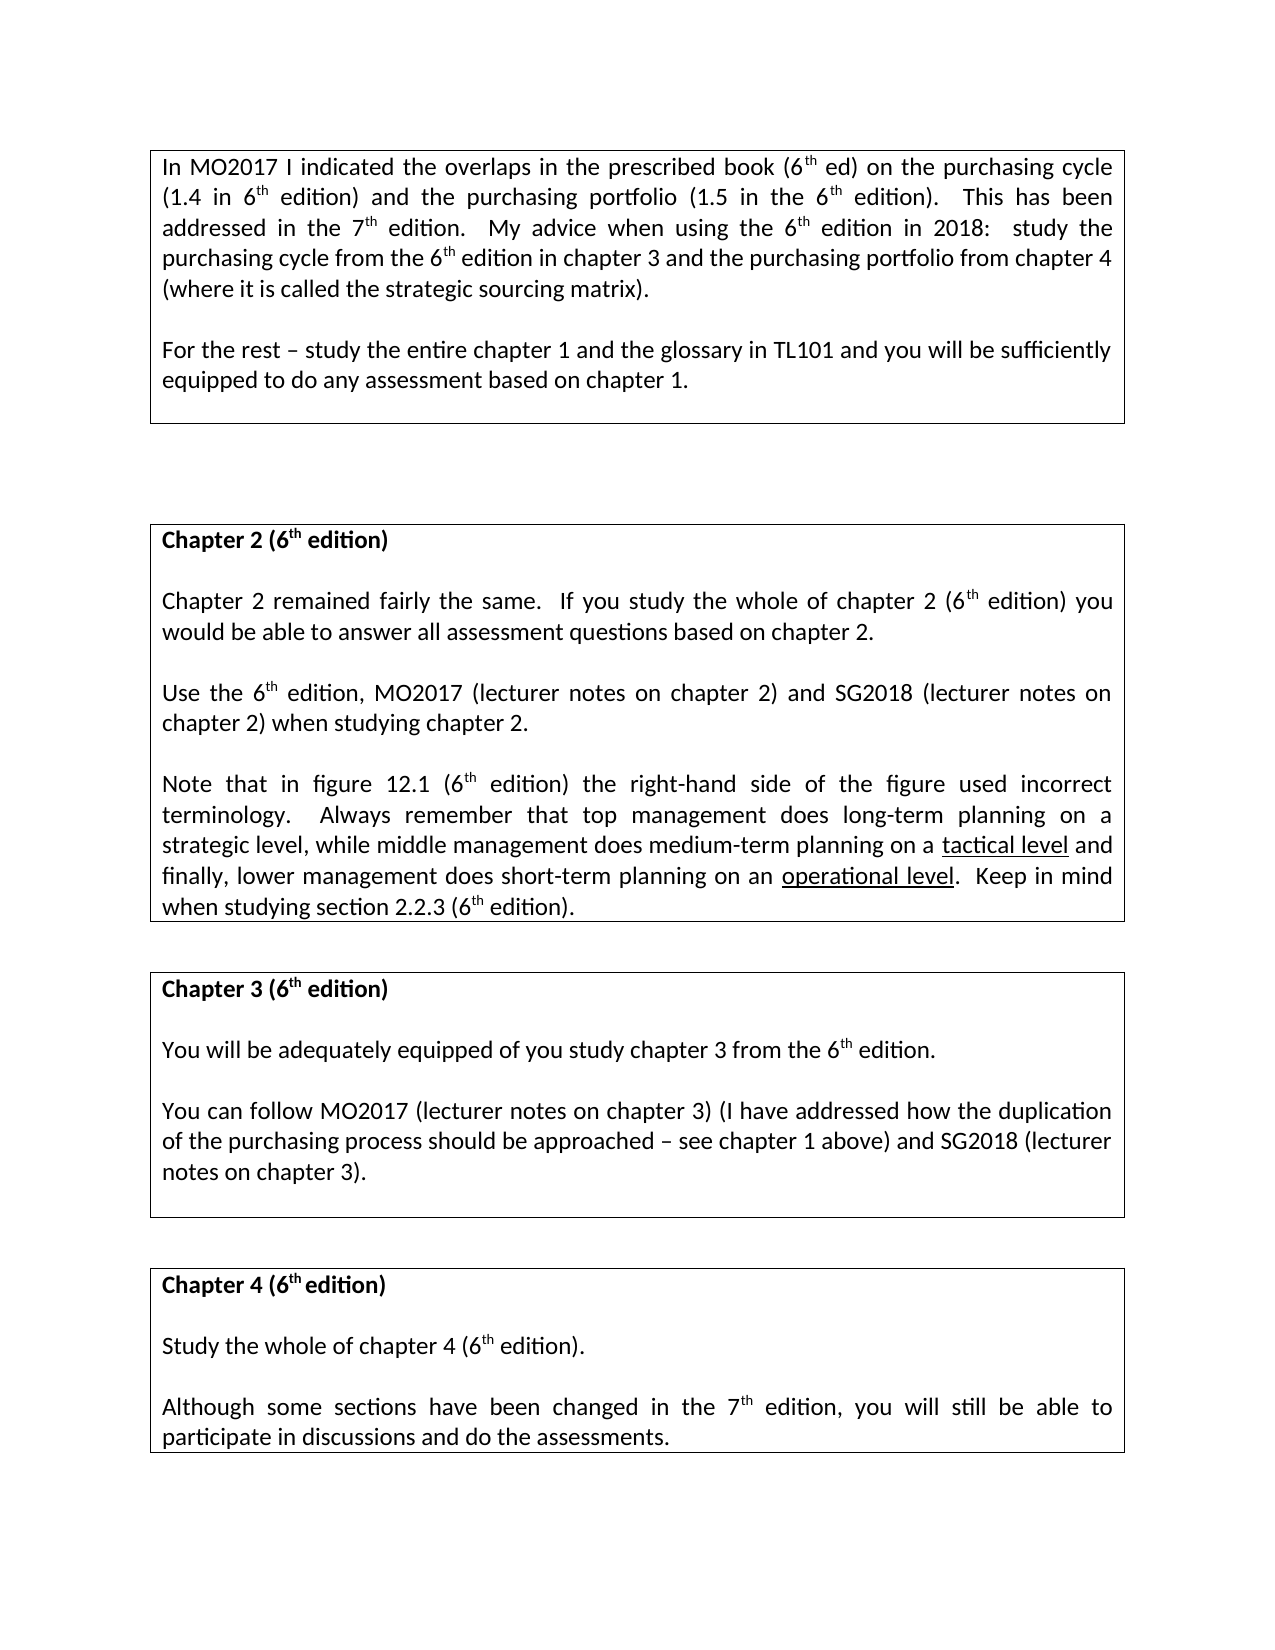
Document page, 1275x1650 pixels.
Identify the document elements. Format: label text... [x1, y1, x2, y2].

table_header Chapter 4 (6th edition) Study the whole of chapter 4 (6th edition). Although some sections have been changed in the 7th edition, you will still be able to participate in discussions and do the assessments. [151, 1269, 1124, 1452]
table_header Chapter 3 (6th edition) You will be adequately equipped of you study chapter 3 from the 6th edition. You can follow MO2017 (lecturer notes on chapter 3) (I have addressed how the duplication of the purchasing process should be approached – see chapter 1 above) and SG2018 (lecturer notes on chapter 3). [151, 973, 1124, 1217]
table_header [151, 151, 1124, 423]
table_header Chapter 2 (6th edition) Chapter 2 remained fairly the same. If you study the whole of chapter 2 (6th edition) you would be able to answer all assessment questions based on chapter 2. Use the 6th edition, MO2017 (lecturer notes on chapter 2) and SG2018 (lecturer notes on chapter 2) when studying chapter 2. Note that in figure 12.1 (6th edition) the right-hand side of the figure used incorrect terminology. Always remember that top management does long-term planning on a strategic level, while middle management does medium-term planning on a tactical level and finally, lower management does short-term planning on an operational level. Keep in mind when studying section 2.2.3 (6th edition). [151, 525, 1124, 921]
